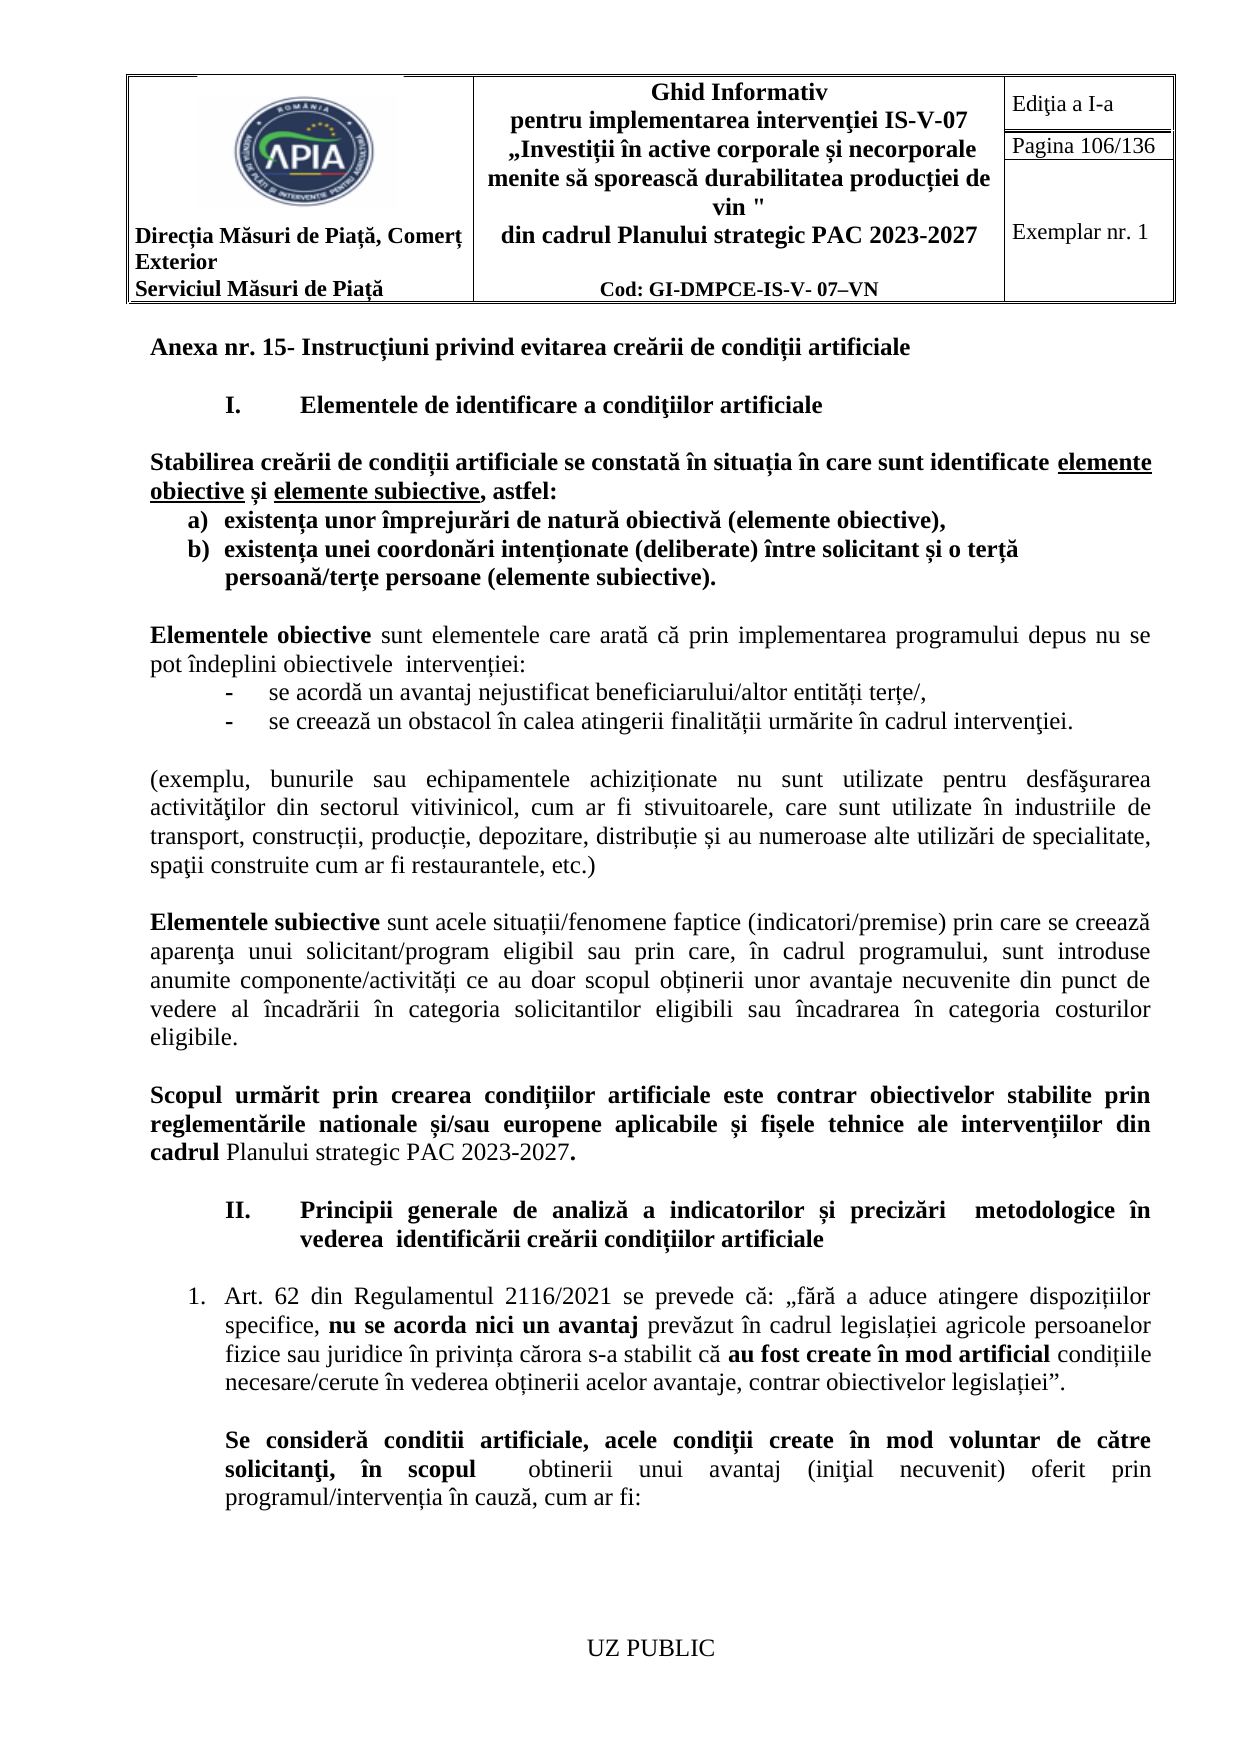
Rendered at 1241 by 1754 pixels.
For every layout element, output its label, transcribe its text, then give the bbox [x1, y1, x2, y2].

text (exemplu, bunurile sau echipamentele achiziționate nu sunt utilizate pentru desfăşurarea activităţilor din sectorul vitivinicol, cum ar fi stivuitoarele, care sunt utilizate în industriile de transport, construcții, producție, depozitare, distribuție și au numeroase alte utilizări de specialitate, spaţii construite cum ar fi restaurantele, etc.) [150, 764, 1152, 879]
list Art. 62 din Regulamentul 2116/2021 se prevede că: „fără a aduce atingere dispozițiilor specifice, nu se acorda nici un avantaj prevăzut în cadrul legislației agricole persoanelor fizice sau juridice în privința cărora s-a stabilit că au fost create în mod artificial condițiile necesare/cerute în vederea obținerii acelor avantaje, contrar obiectivelor legislației”. [187, 1281, 1152, 1396]
list Elementele de identificare a condiţiilor artificiale [225, 390, 1152, 419]
picture [197, 76, 404, 222]
list Se consideră conditii artificiale, acele condiții create în mod voluntar de către solicitanţi, în scopul obtinerii unui avantaj (iniţial necuvenit) oferit prin programul/intervenția în cauză, cum ar fi: [225, 1425, 1152, 1511]
list se acordă un avantaj nejustificat beneficiarului/altor entități terțe/, [225, 677, 1152, 706]
list se creează un obstacol în calea atingerii finalității urmărite în cadrul intervenţiei. [225, 706, 1152, 735]
subtitle Anexa nr. 15- Instrucțiuni privind evitarea creării de condiții artificiale [150, 332, 1152, 361]
list existența unei coordonări intenționate (deliberate) între solicitant și o terță persoană/terțe persoane (elemente subiective). [187, 534, 1152, 591]
list existența unor împrejurări de natură obiectivă (elemente obiective), [187, 505, 1152, 534]
text Elementele subiective sunt acele situații/fenomene faptice (indicatori/premise) prin care se creează aparenţa unui solicitant/program eligibil sau prin care, în cadrul programului, sunt introduse anumite componente/activități ce au doar scopul obținerii unor avantaje necuvenite din punct de vedere al încadrării în categoria solicitantilor eligibili sau încadrarea în categoria costurilor eligibile. [150, 907, 1152, 1051]
text Elementele obiective sunt elementele care arată că prin implementarea programului depus nu se pot îndeplini obiectivele intervenției: [150, 620, 1152, 677]
list Principii generale de analiză a indicatorilor și precizări metodologice în vederea identificării creării condițiilor artificiale [225, 1195, 1152, 1252]
text Scopul urmărit prin crearea condițiilor artificiale este contrar obiectivelor stabilite prin reglementările nationale și/sau europene aplicabile și fișele tehnice ale intervențiilor din cadrul Planului strategic PAC 2023-2027. [150, 1080, 1152, 1166]
text Stabilirea creării de condiții artificiale se constată în situația în care sunt identificate elemente obiective și elemente subiective, astfel: [150, 447, 1152, 505]
